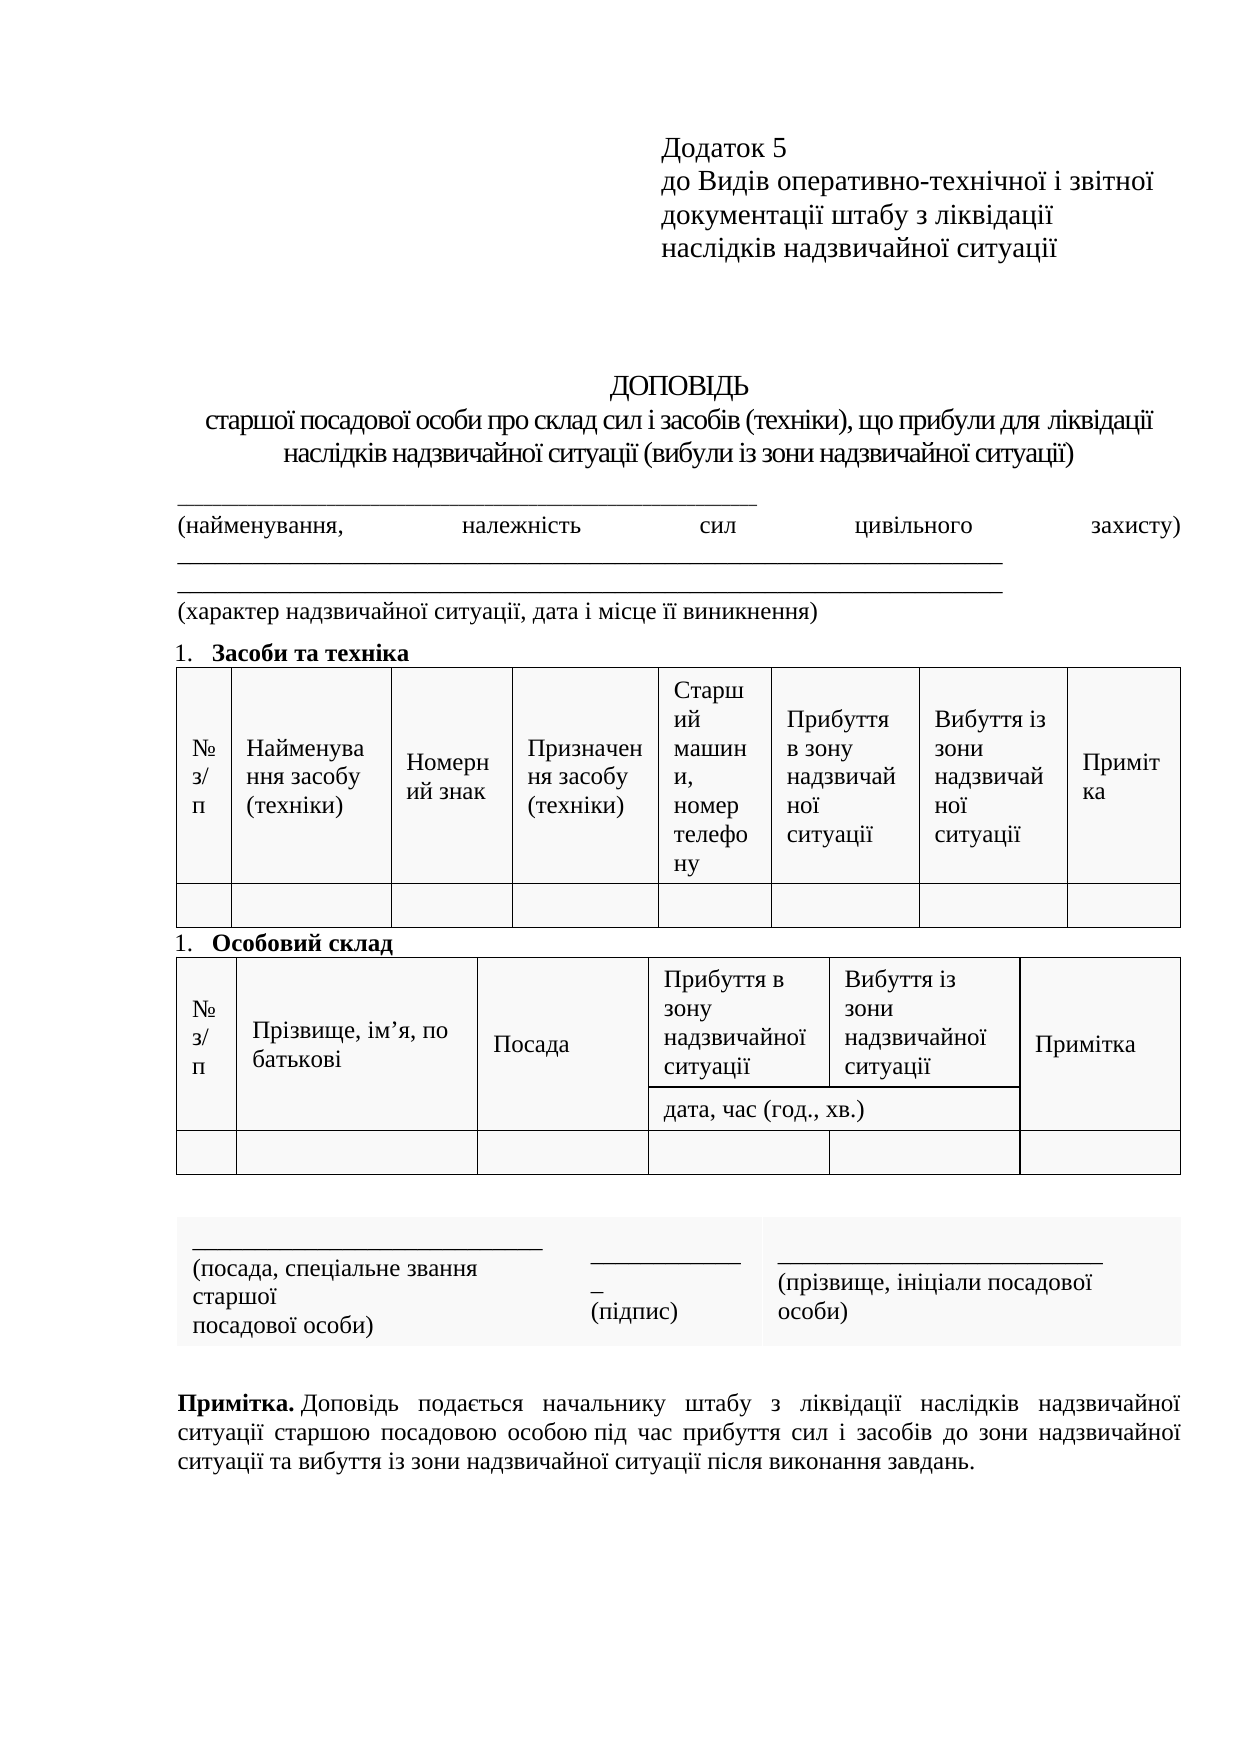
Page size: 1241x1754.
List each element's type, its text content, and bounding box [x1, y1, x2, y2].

table_header № з/п [177, 668, 231, 883]
table_cell [1068, 884, 1180, 927]
text Примітка. Доповідь подається начальнику штабу з ліквідації наслідків надзвичайної ситуації старшою посадовою особою під час прибуття сил і засобів до зони надзвичайної ситуації та вибуття із зони надзвичайної ситуації після виконання завдань. [177, 1388, 1181, 1474]
table_cell [920, 884, 1067, 927]
table_header Призначення засобу (техніки) [513, 668, 658, 883]
table_cell [649, 1131, 829, 1173]
table_header Прибуття в зону надзвичайної ситуації [772, 668, 919, 883]
table_header Примітка [1021, 958, 1180, 1130]
table_header Номерний знак [392, 668, 512, 883]
table_cell [830, 1131, 1019, 1173]
table_header ____________________________ (посада, спеціальне звання старшої посадової особи) [177, 1217, 576, 1346]
table_cell [232, 884, 391, 927]
table_cell [177, 884, 231, 927]
table_cell [177, 1131, 236, 1173]
table_header __________________________ (прізвище, ініціали посадової особи) [763, 1217, 1181, 1346]
table_header Найменування засобу (техніки) [232, 668, 391, 883]
text __________________________________________________________________ (найменування, належність сил цивільного захисту) __________________________________________________________________ __________________________________________________________________ (характер надзвичайної ситуації, дата і місце її виникнення) [177, 483, 1181, 625]
table_header Прибуття в зону надзвичайної ситуації [649, 958, 829, 1086]
table_cell [772, 884, 919, 927]
list Особовий склад [174, 928, 1181, 957]
text ДОПОВІДЬ старшої посадової особи про склад сил і засобів (техніки), що прибули для ліквідації наслідків надзвичайної ситуації (вибули із зони надзвичайної ситуації) [177, 368, 1181, 469]
table_cell [392, 884, 512, 927]
table_cell [513, 884, 658, 927]
table_header Прізвище, ім’я, по батькові [237, 958, 477, 1130]
list Засоби та техніка [174, 638, 1181, 667]
table_header Примітка [1068, 668, 1180, 883]
table_header Додаток 5 до Видів оперативно-технічної і звітної документації штабу з ліквідації наслідків надзвичайної ситуації [650, 130, 1192, 308]
table_header Посада [478, 958, 648, 1130]
table_cell дата, час (год., хв.) [649, 1088, 1019, 1130]
table_cell [1021, 1131, 1180, 1173]
table_header Вибуття із зони надзвичайної ситуації [830, 958, 1019, 1086]
table_header Вибуття із зони надзвичайної ситуації [920, 668, 1067, 883]
table_header № з/п [177, 958, 236, 1130]
table_header _____________ (підпис) [576, 1217, 762, 1346]
table_cell [237, 1131, 477, 1173]
table_cell [659, 884, 771, 927]
table_cell [478, 1131, 648, 1173]
table_header Старший машини, номер телефону [659, 668, 771, 883]
